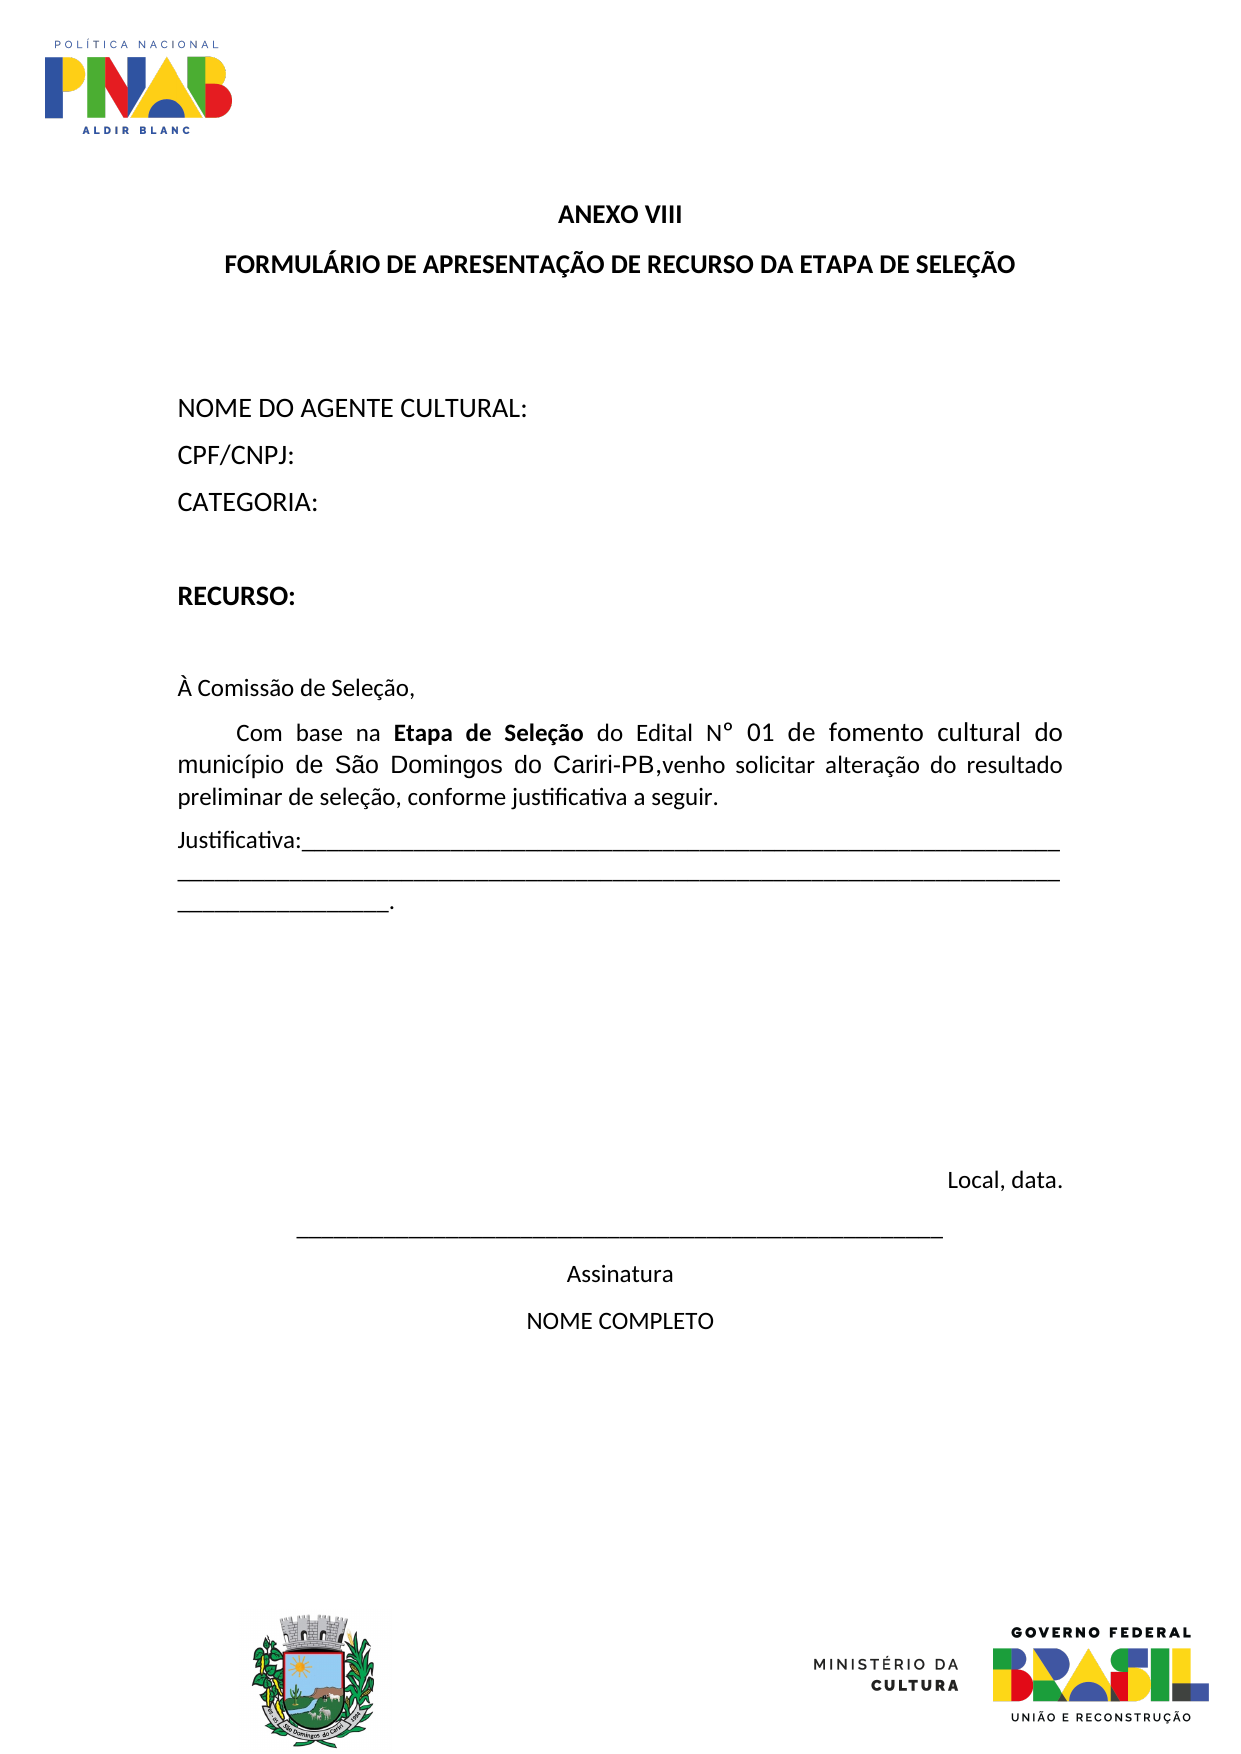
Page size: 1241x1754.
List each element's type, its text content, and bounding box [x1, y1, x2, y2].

picture [0, 3, 1237, 1753]
text Justificativa:_____________________________________________________________________________________________________________________________________________________. [177, 824, 1063, 915]
text CPF/CNPJ: [177, 437, 1051, 472]
text NOME COMPLETO [177, 1305, 1063, 1336]
text RECURSO: [177, 578, 1051, 612]
text FORMULÁRIO DE APRESENTAÇÃO DE RECURSO DA ETAPA DE SELEÇÃO [177, 247, 1063, 280]
text ANEXO VIII [177, 197, 1063, 230]
text Local, data. [177, 1164, 1063, 1194]
text CATEGORIA: [177, 484, 1051, 518]
text ____________________________________________________ [177, 1211, 1063, 1241]
text NOME DO AGENTE CULTURAL: [177, 390, 1051, 425]
text Assinatura [177, 1258, 1063, 1289]
text À Comissão de Seleção, [177, 672, 1063, 702]
text Com base na Etapa de Seleção do Edital Nº 01 de fomento cultural do município de São Domingos do Cariri-PB,venho solicitar alteração do resultado preliminar de seleção, conforme justificativa a seguir. [177, 715, 1063, 811]
